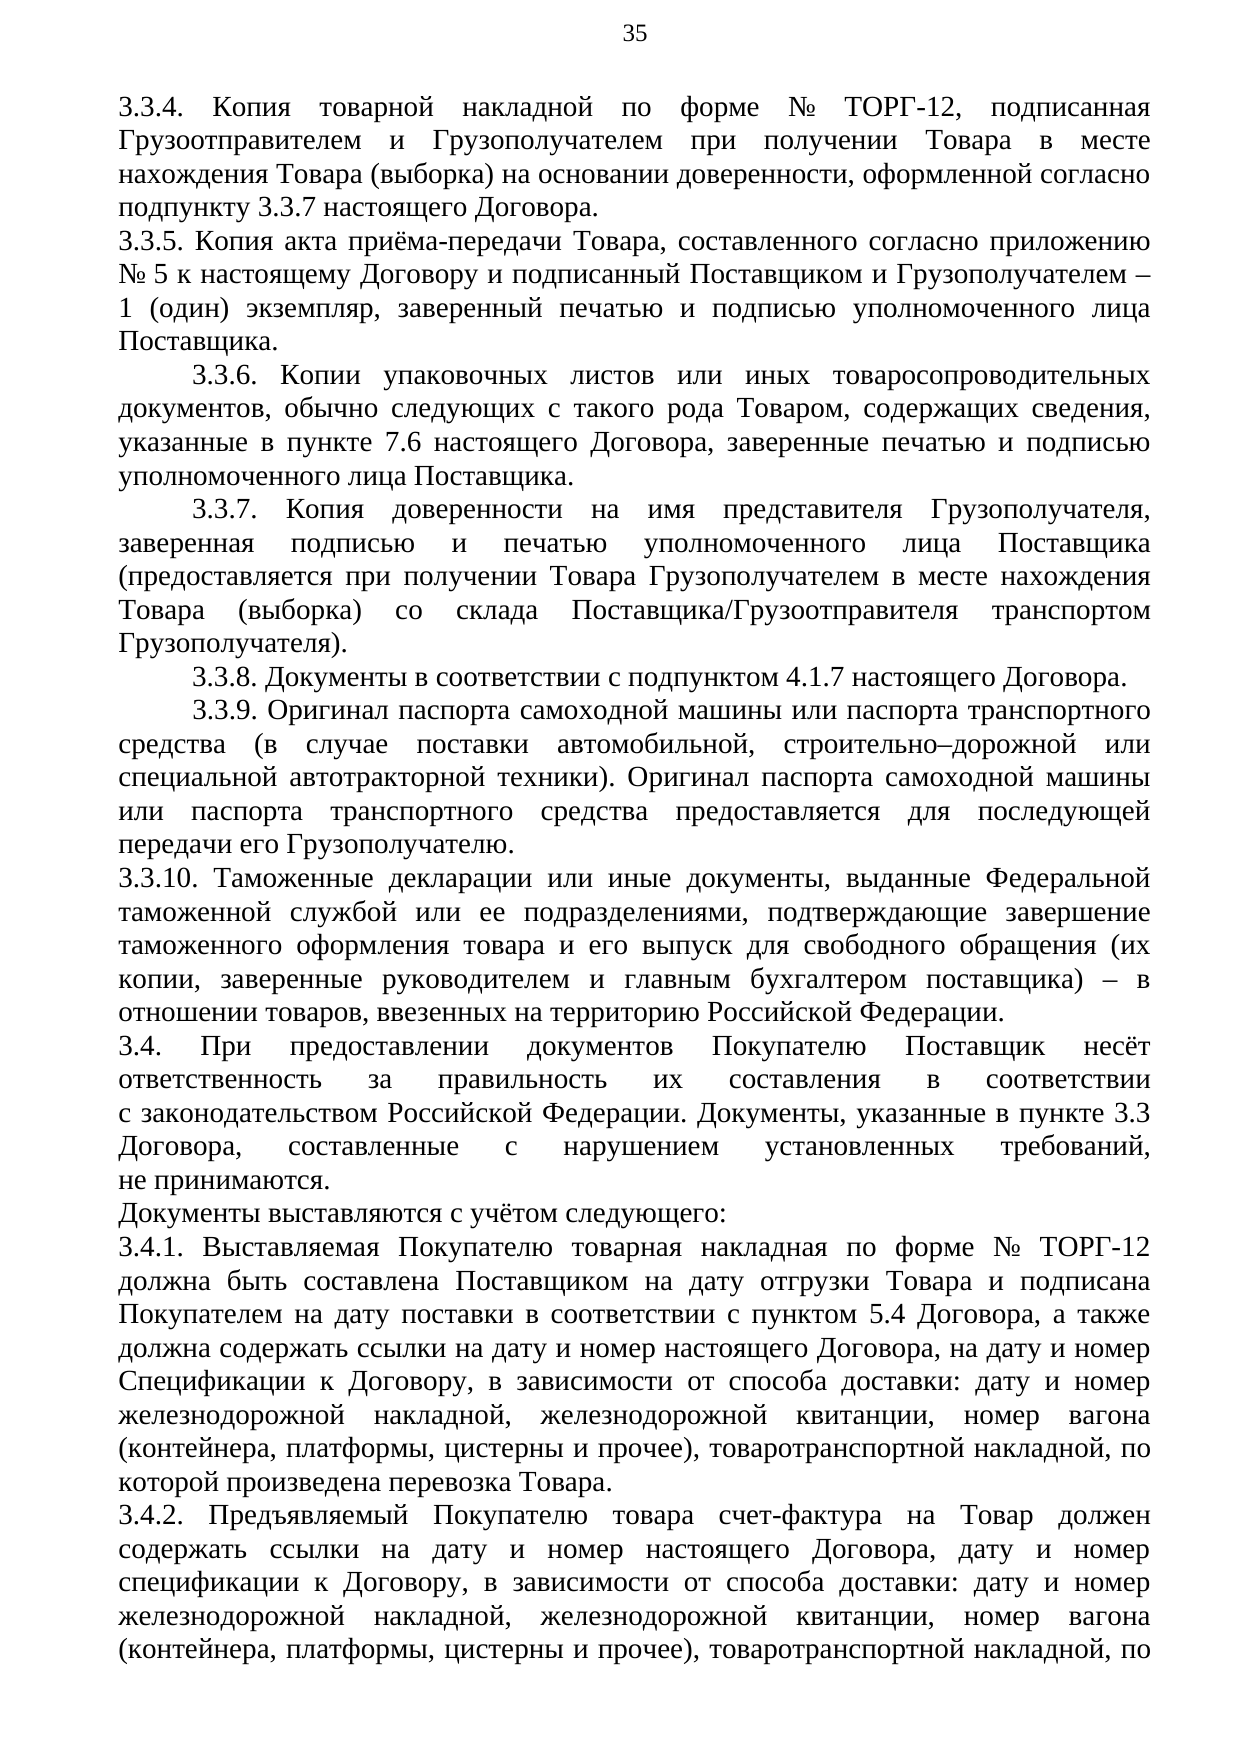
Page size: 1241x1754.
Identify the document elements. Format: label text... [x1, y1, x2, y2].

text 3.3.5. Копия акта приёма-передачи Товара, составленного согласно приложению № 5 к настоящему Договору и подписанный Поставщиком и Грузополучателем – 1 (один) экземпляр, заверенный печатью и подписью уполномоченного лица Поставщика. [118, 223, 1152, 357]
text 3.3.4. Копия товарной накладной по форме № ТОРГ-12, подписанная Грузоотправителем и Грузополучателем при получении Товара в месте нахождения Товара (выборка) на основании доверенности, оформленной согласно подпункту 3.3.7 настоящего Договора. [118, 89, 1152, 223]
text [118, 1497, 1152, 1665]
text 3.3.7. Копия доверенности на имя представителя Грузополучателя, заверенная подписью и печатью уполномоченного лица Поставщика (предоставляется при получении Товара Грузополучателем в месте нахождения Товара (выборка) со склада Поставщика/Грузоотправителя транспортом Грузополучателя). [118, 491, 1152, 659]
text 3.3.8. Документы в соответствии с подпунктом 4.1.7 настоящего Договора. [118, 659, 1152, 692]
text 3.3.10. Таможенные декларации или иные документы, выданные Федеральной таможенной службой или ее подразделениями, подтверждающие завершение таможенного оформления товара и его выпуск для свободного обращения (их копии, заверенные руководителем и главным бухгалтером поставщика) – в отношении товаров, ввезенных на территорию Российской Федерации. [118, 860, 1152, 1028]
text 3.3.6. Копии упаковочных листов или иных товаросопроводительных документов, обычно следующих с такого рода Товаром, содержащих сведения, указанные в пункте 7.6 настоящего Договора, заверенные печатью и подписью уполномоченного лица Поставщика. [118, 357, 1152, 491]
text 3.3.9. Оригинал паспорта самоходной машины или паспорта транспортного средства (в случае поставки автомобильной, строительно–дорожной или специальной автотракторной техники). Оригинал паспорта самоходной машины или паспорта транспортного средства предоставляется для последующей передачи его Грузополучателю. [118, 692, 1152, 860]
text 3.4. При предоставлении документов Покупателю Поставщик несёт ответственность за правильность их составления в соответствии с законодательством Российской Федерации. Документы, указанные в пункте 3.3 Договора, составленные с нарушением установленных требований, не принимаются. [118, 1028, 1152, 1196]
text Документы выставляются с учётом следующего: [118, 1196, 1152, 1229]
text 3.4.1. Выставляемая Покупателю товарная накладная по форме № ТОРГ-12 должна быть составлена Поставщиком на дату отгрузки Товара и подписана Покупателем на дату поставки в соответствии с пунктом 5.4 Договора, а также должна содержать ссылки на дату и номер настоящего Договора, на дату и номер Спецификации к Договору, в зависимости от способа доставки: дату и номер железнодорожной накладной, железнодорожной квитанции, номер вагона (контейнера, платформы, цистерны и прочее), товаротранспортной накладной, по которой произведена перевозка Товара. [118, 1229, 1152, 1497]
